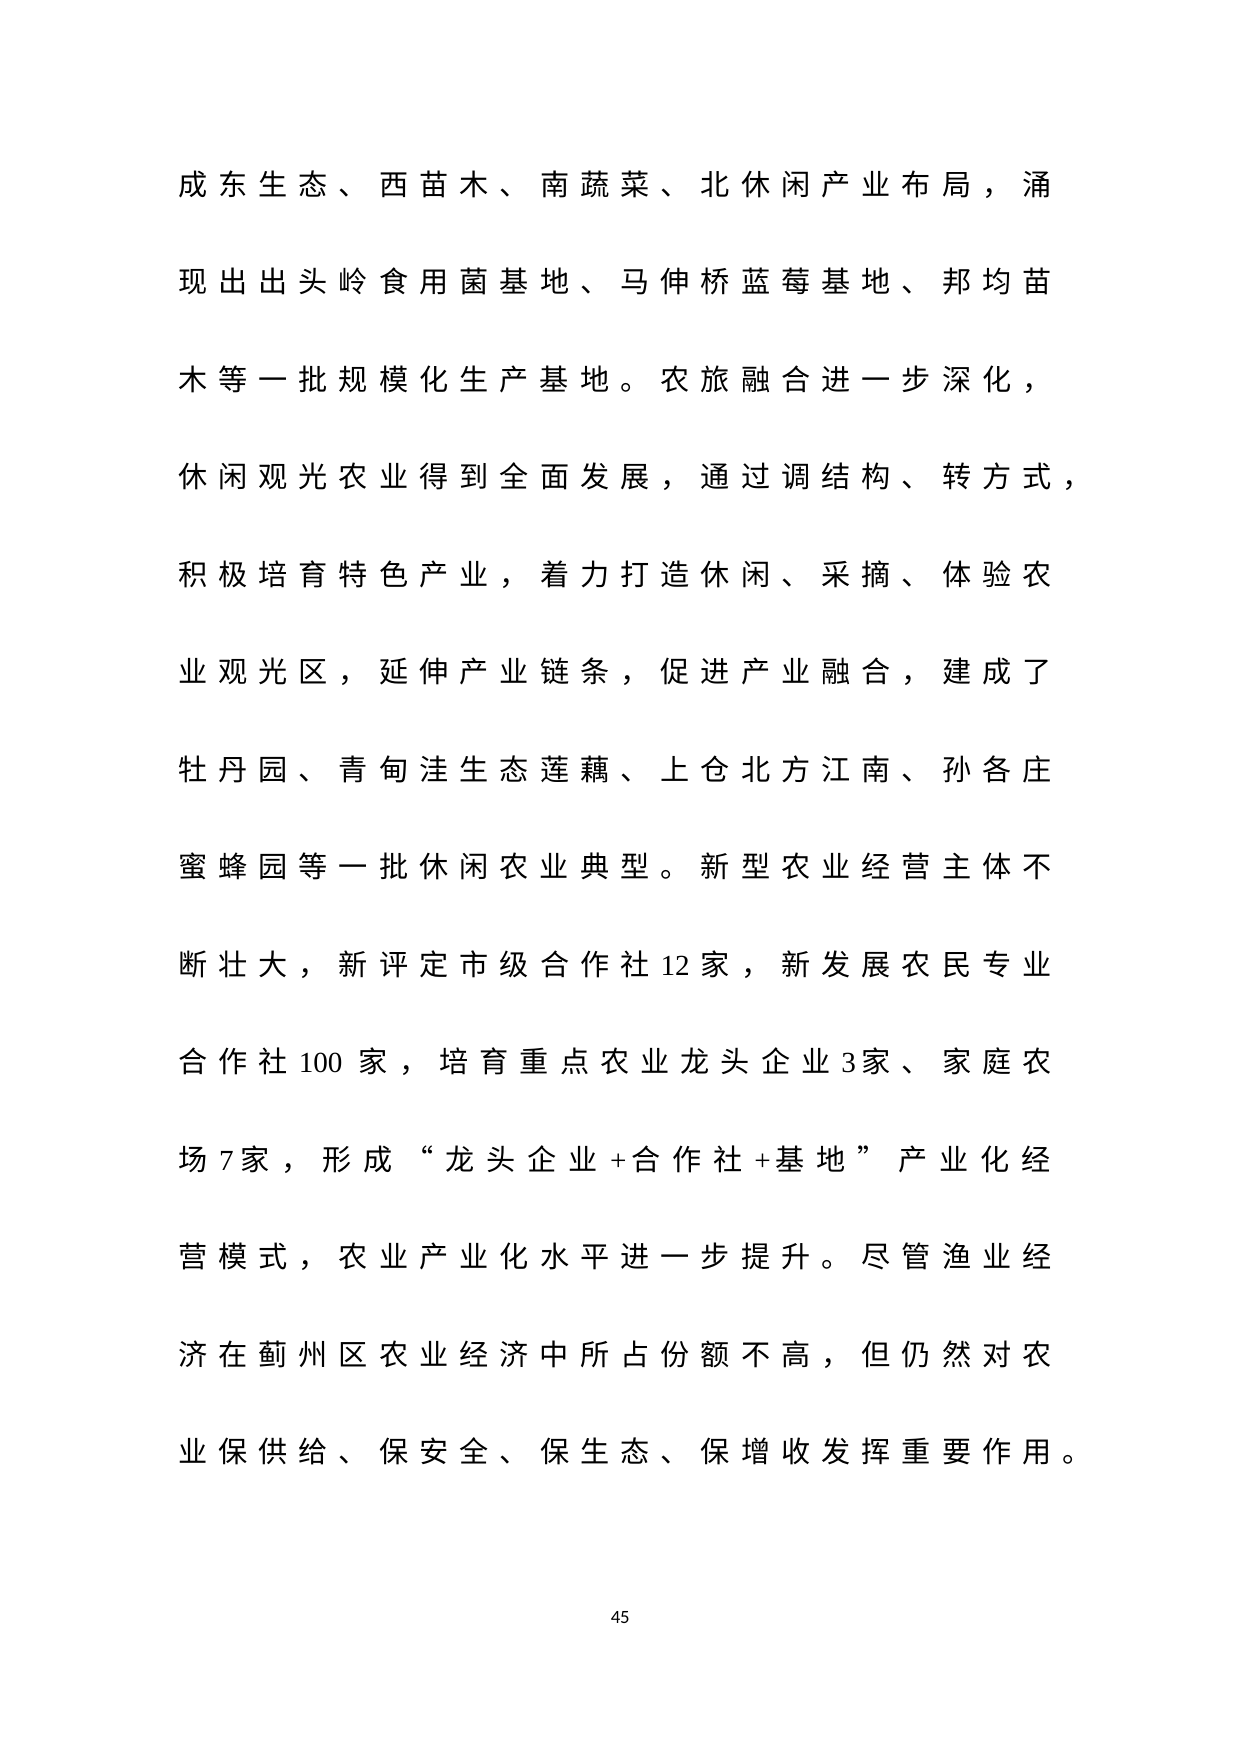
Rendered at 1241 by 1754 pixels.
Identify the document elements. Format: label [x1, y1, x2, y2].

text [178, 150, 1062, 1482]
